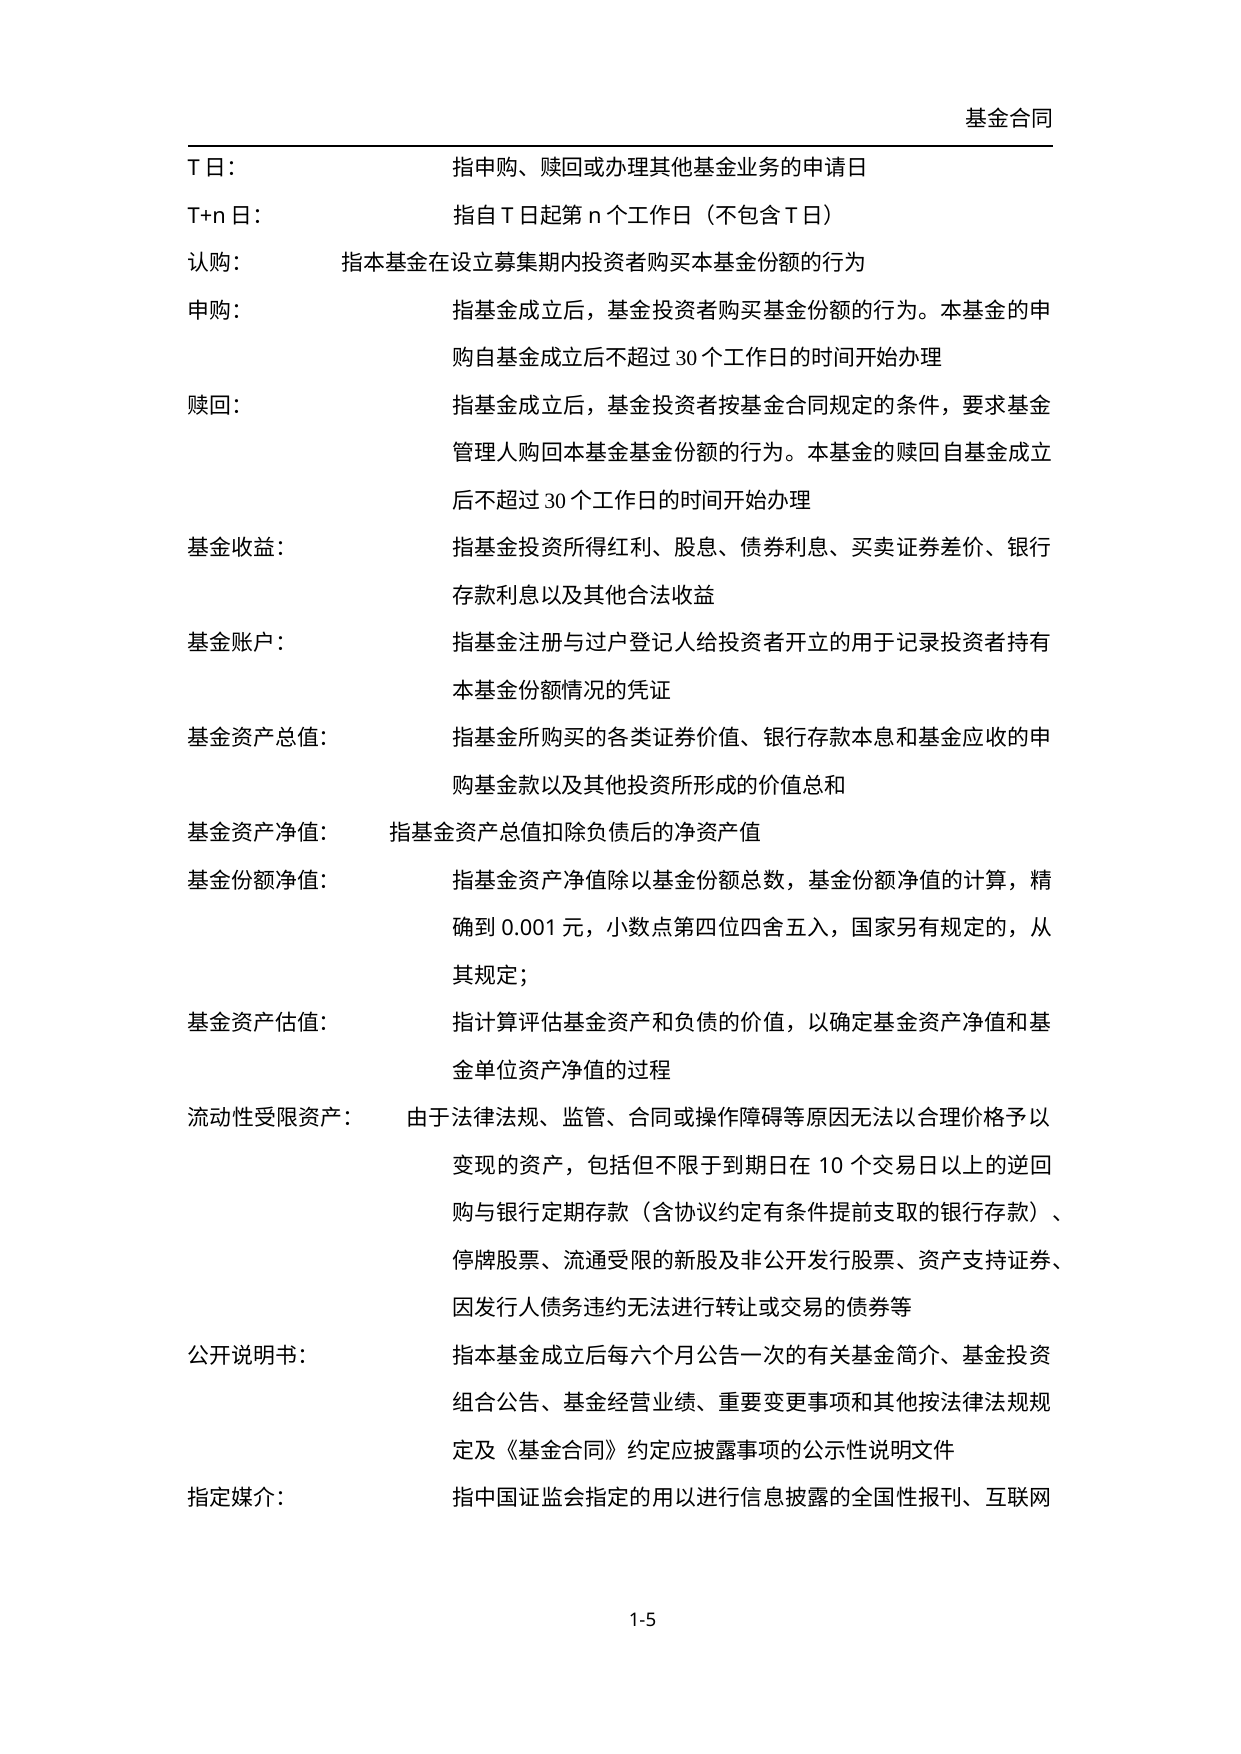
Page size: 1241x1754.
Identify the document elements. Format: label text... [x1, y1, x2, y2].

text T日： 指申购、赎回或办理其他基金业务的申请日 [187, 150, 1053, 182]
text 流动性受限资产： 由于法律法规、监管、合同或操作障碍等原因无法以合理价格予以变现的资产，包括但不限于到期日在10 个交易日以上的逆回购与银行定期存款（含协议约定有条件提前支取的银行存款）、停牌股票、流通受限的新股及非公开发行股票、资产支持证券、因发行人债务违约无法进行转让或交易的债券等 [187, 1100, 1053, 1322]
text 认购： 指本基金在设立募集期内投资者购买本基金份额的行为 [187, 245, 1053, 277]
text 公开说明书： 指本基金成立后每六个月公告一次的有关基金简介、基金投资 组合公告、基金经营业绩、重要变更事项和其他按法律法规规定及《基金合同》约定应披露事项的公示性说明文件 [187, 1338, 1053, 1464]
text 基金账户： 指基金注册与过户登记人给投资者开立的用于记录投资者持有本基金份额情况的凭证 [187, 625, 1053, 704]
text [187, 1480, 1053, 1512]
text 基金收益： 指基金投资所得红利、股息、债券利息、买卖证券差价、银行存款利息以及其他合法收益 [187, 530, 1053, 609]
text 基金资产总值： 指基金所购买的各类证券价值、银行存款本息和基金应收的申购基金款以及其他投资所形成的价值总和 [187, 720, 1053, 799]
text 基金资产估值： 指计算评估基金资产和负债的价值，以确定基金资产净值和基 金单位资产净值的过程 [187, 1005, 1053, 1084]
text 基金资产净值： 指基金资产总值扣除负债后的净资产值 [187, 815, 1053, 847]
text T+n日： 指自T日起第n个工作日（不包含T日） [187, 198, 1053, 229]
text 赎回： 指基金成立后，基金投资者按基金合同规定的条件，要求基金管理人购回本基金基金份额的行为。本基金的赎回自基金成立后不超过30个工作日的时间开始办理 [187, 388, 1053, 514]
text 基金份额净值： 指基金资产净值除以基金份额总数，基金份额净值的计算，精确到0.001元，小数点第四位四舍五入，国家另有规定的，从其规定； [187, 863, 1053, 989]
text 申购： 指基金成立后，基金投资者购买基金份额的行为。本基金的申购自基金成立后不超过30个工作日的时间开始办理 [187, 293, 1053, 372]
